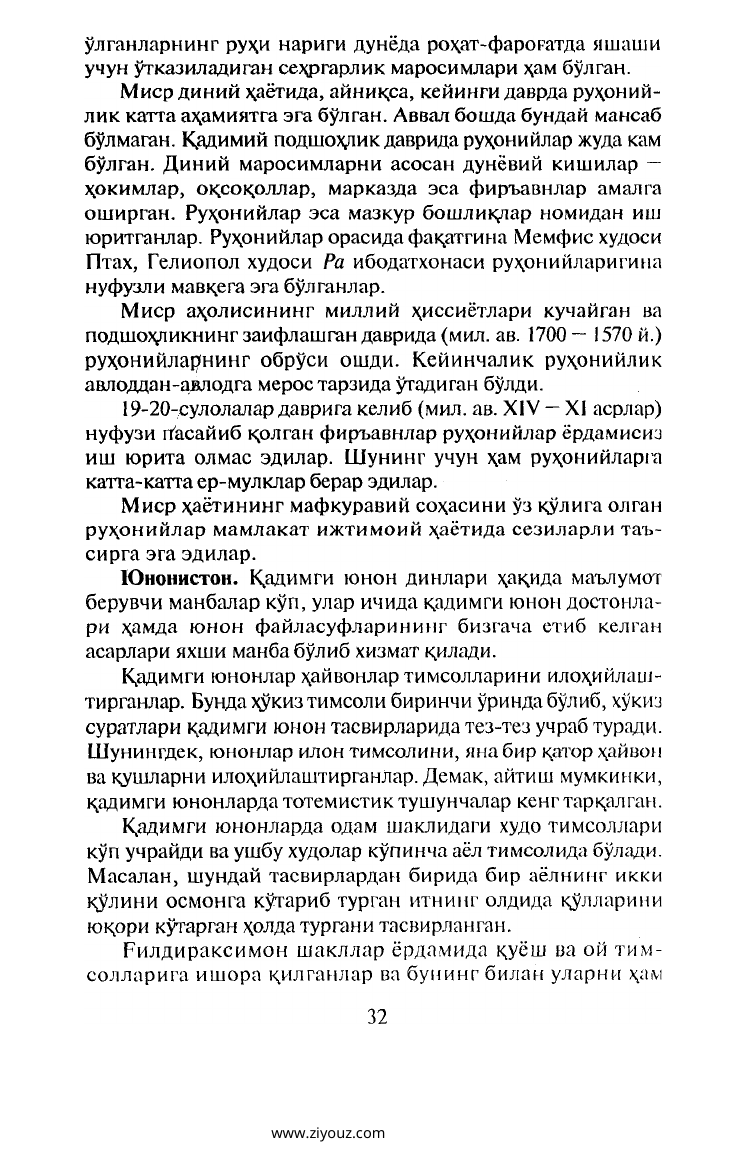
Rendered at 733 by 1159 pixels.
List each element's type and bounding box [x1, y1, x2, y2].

picture [84, 35, 662, 1024]
